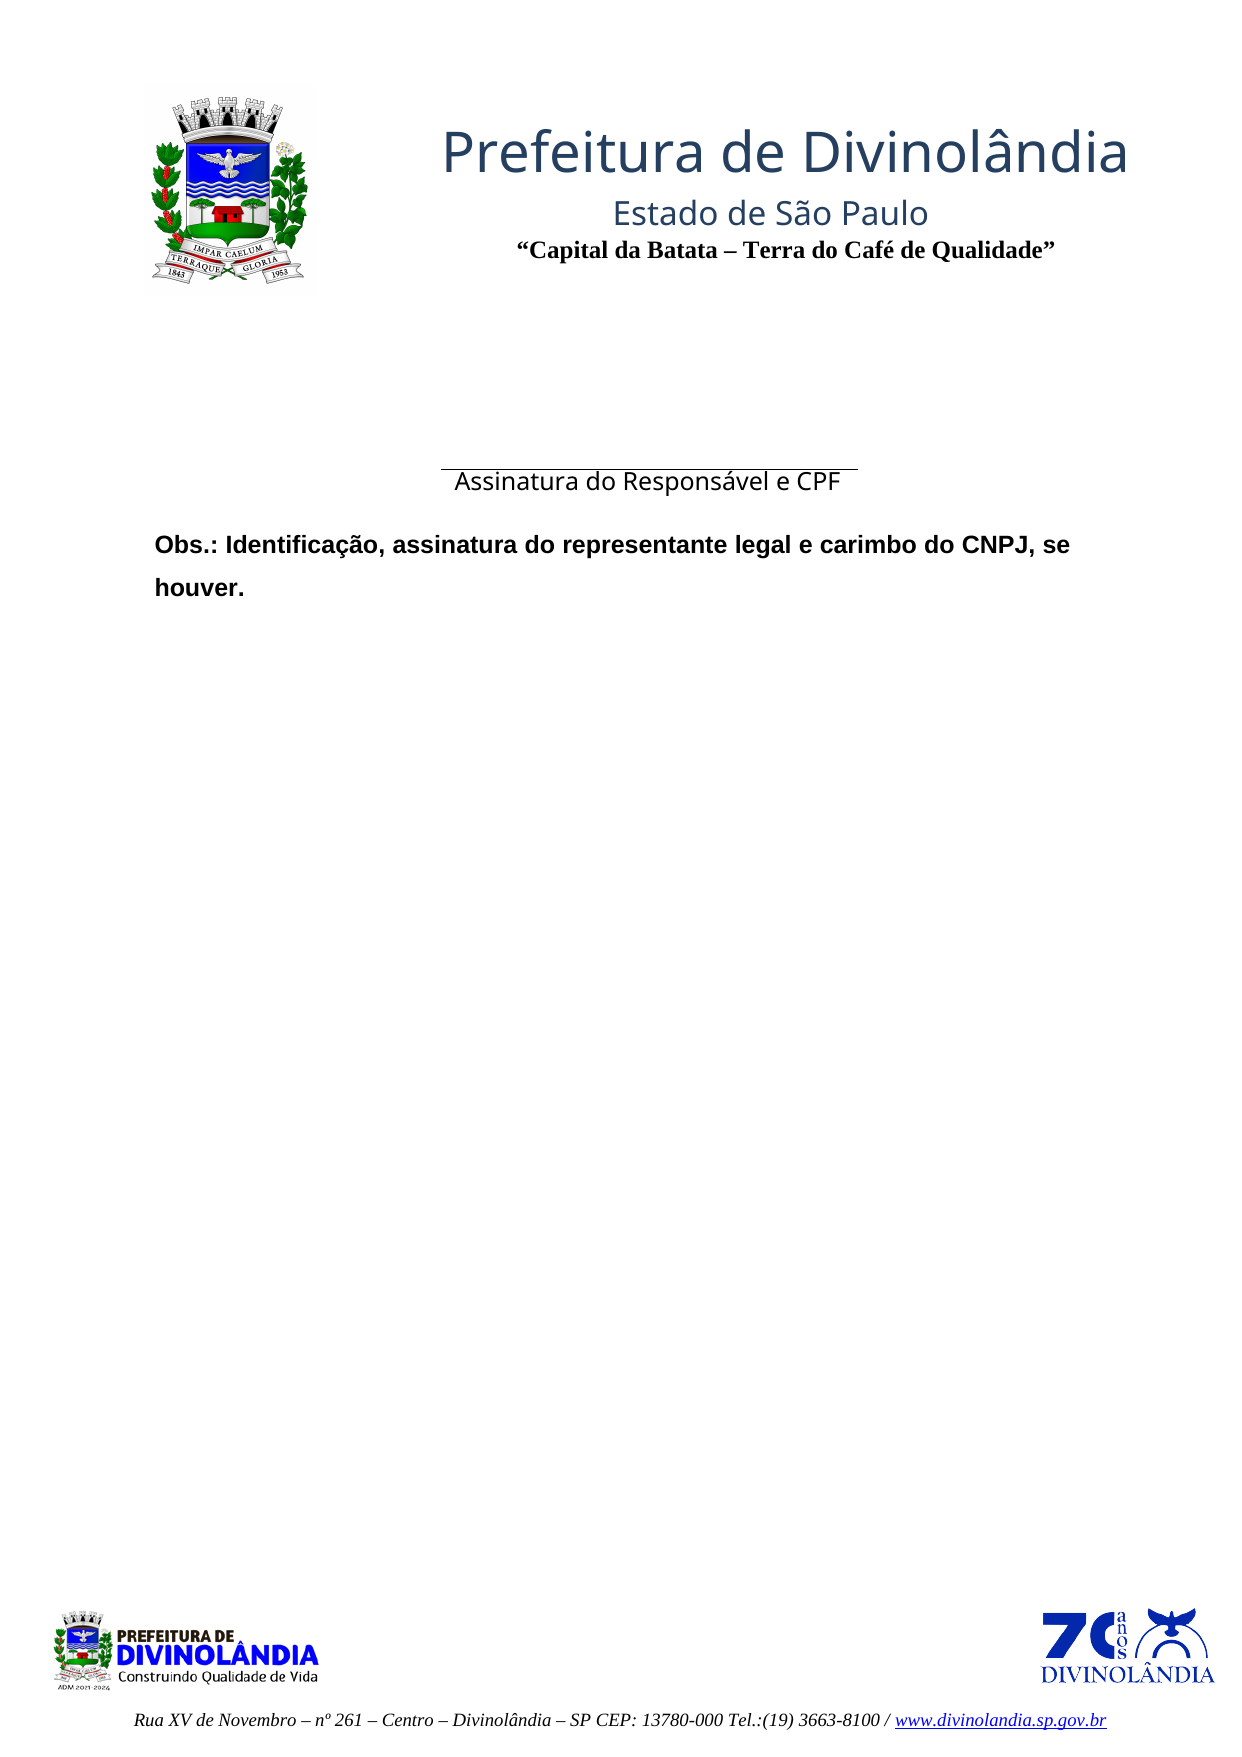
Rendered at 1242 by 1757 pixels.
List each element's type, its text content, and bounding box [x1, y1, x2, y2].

picture [143, 85, 316, 296]
picture [37, 1600, 330, 1702]
text Assinatura do Responsável e CPF [177, 467, 1117, 496]
subtitle Obs.: Identificação, assinatura do representante legal e carimbo do CNPJ, se houver. [154, 529, 1139, 601]
picture [1040, 1608, 1216, 1683]
